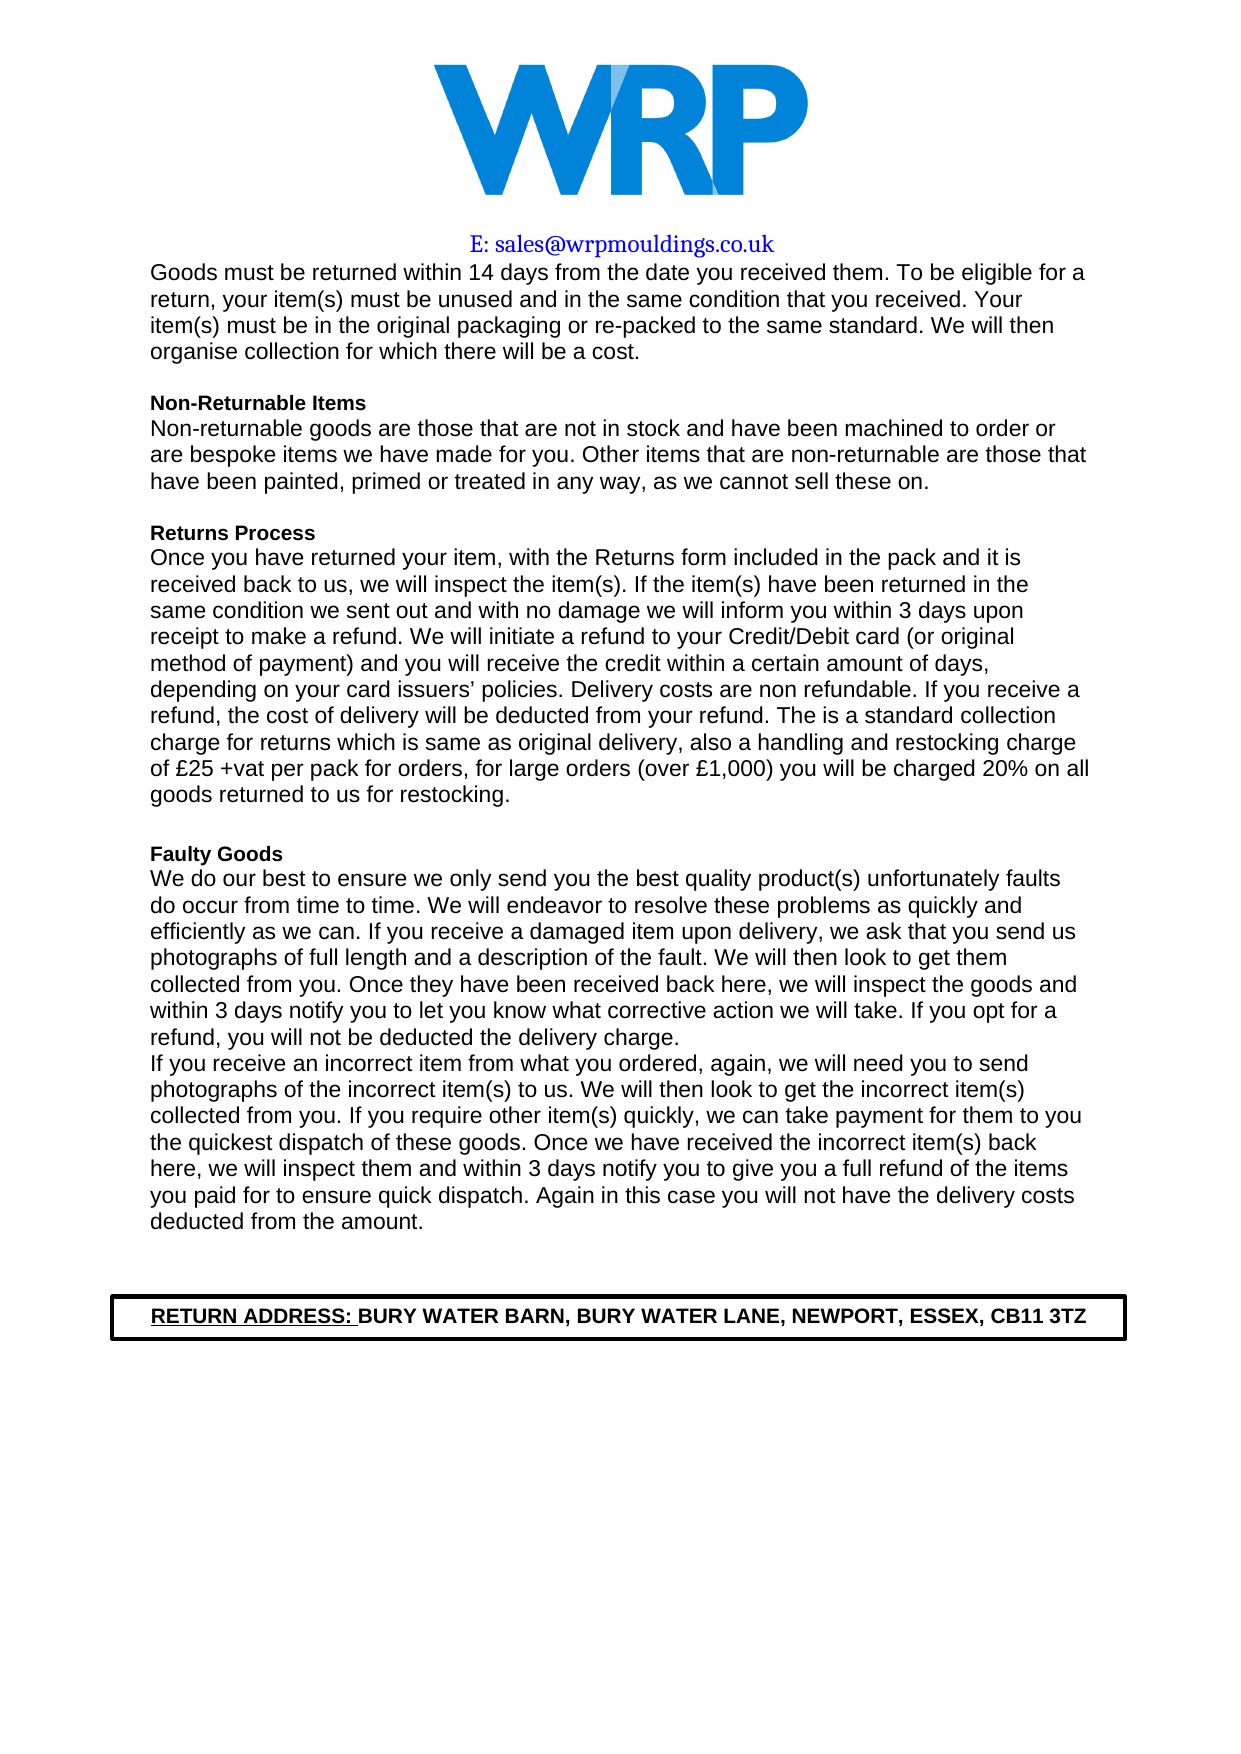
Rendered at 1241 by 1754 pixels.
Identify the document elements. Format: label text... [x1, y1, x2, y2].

text Returns Process [150, 520, 1090, 544]
picture [400, 31, 841, 228]
text Once you have returned your item, with the Returns form included in the pack and it is received back to us, we will inspect the item(s). If the item(s) have been returned in the same condition we sent out and with no damage we will inform you within 3 days upon receipt to make a refund. We will initiate a refund to your Credit/Debit card (or original method of payment) and you will receive the credit within a certain amount of days, depending on your card issuers’ policies. Delivery costs are non refundable. If you receive a refund, the cost of delivery will be deducted from your refund. The is a standard collection charge for returns which is same as original delivery, also a handling and restocking charge of £25 +vat per pack for orders, for large orders (over £1,000) you will be charged 20% on all goods returned to us for restocking. [150, 544, 1090, 808]
text Non-Returnable Items [150, 391, 1090, 415]
text Goods must be returned within 14 days from the date you received them. To be eligible for a return, your item(s) must be unused and in the same condition that you received. Your item(s) must be in the original packaging or re-packed to the same standard. We will then organise collection for which there will be a cost. [150, 259, 1090, 364]
text If you receive an incorrect item from what you ordered, again, we will need you to send photographs of the incorrect item(s) to us. We will then look to get the incorrect item(s) collected from you. If you require other item(s) quickly, we can take payment for them to you the quickest dispatch of these goods. Once we have received the incorrect item(s) back here, we will inspect them and within 3 days notify you to give you a full refund of the items you paid for to ensure quick dispatch. Again in this case you will not have the delivery costs deducted from the amount. [150, 1050, 1090, 1234]
text Non-returnable goods are those that are not in stock and have been machined to order or are bespoke items we have made for you. Other items that are non-returnable are those that have been painted, primed or treated in any way, as we cannot sell these on. [150, 415, 1090, 494]
text Faulty Goods [150, 841, 1090, 865]
text We do our best to ensure we only send you the best quality product(s) unfortunately faults do occur from time to time. We will endeavor to resolve these problems as quickly and efficiently as we can. If you receive a damaged item upon delivery, we ask that you send us photographs of full length and a description of the fault. We will then look to get them collected from you. Once they have been received back here, we will inspect the goods and within 3 days notify you to let you know what corrective action we will take. If you opt for a refund, you will not be deducted the delivery charge. [150, 865, 1090, 1050]
